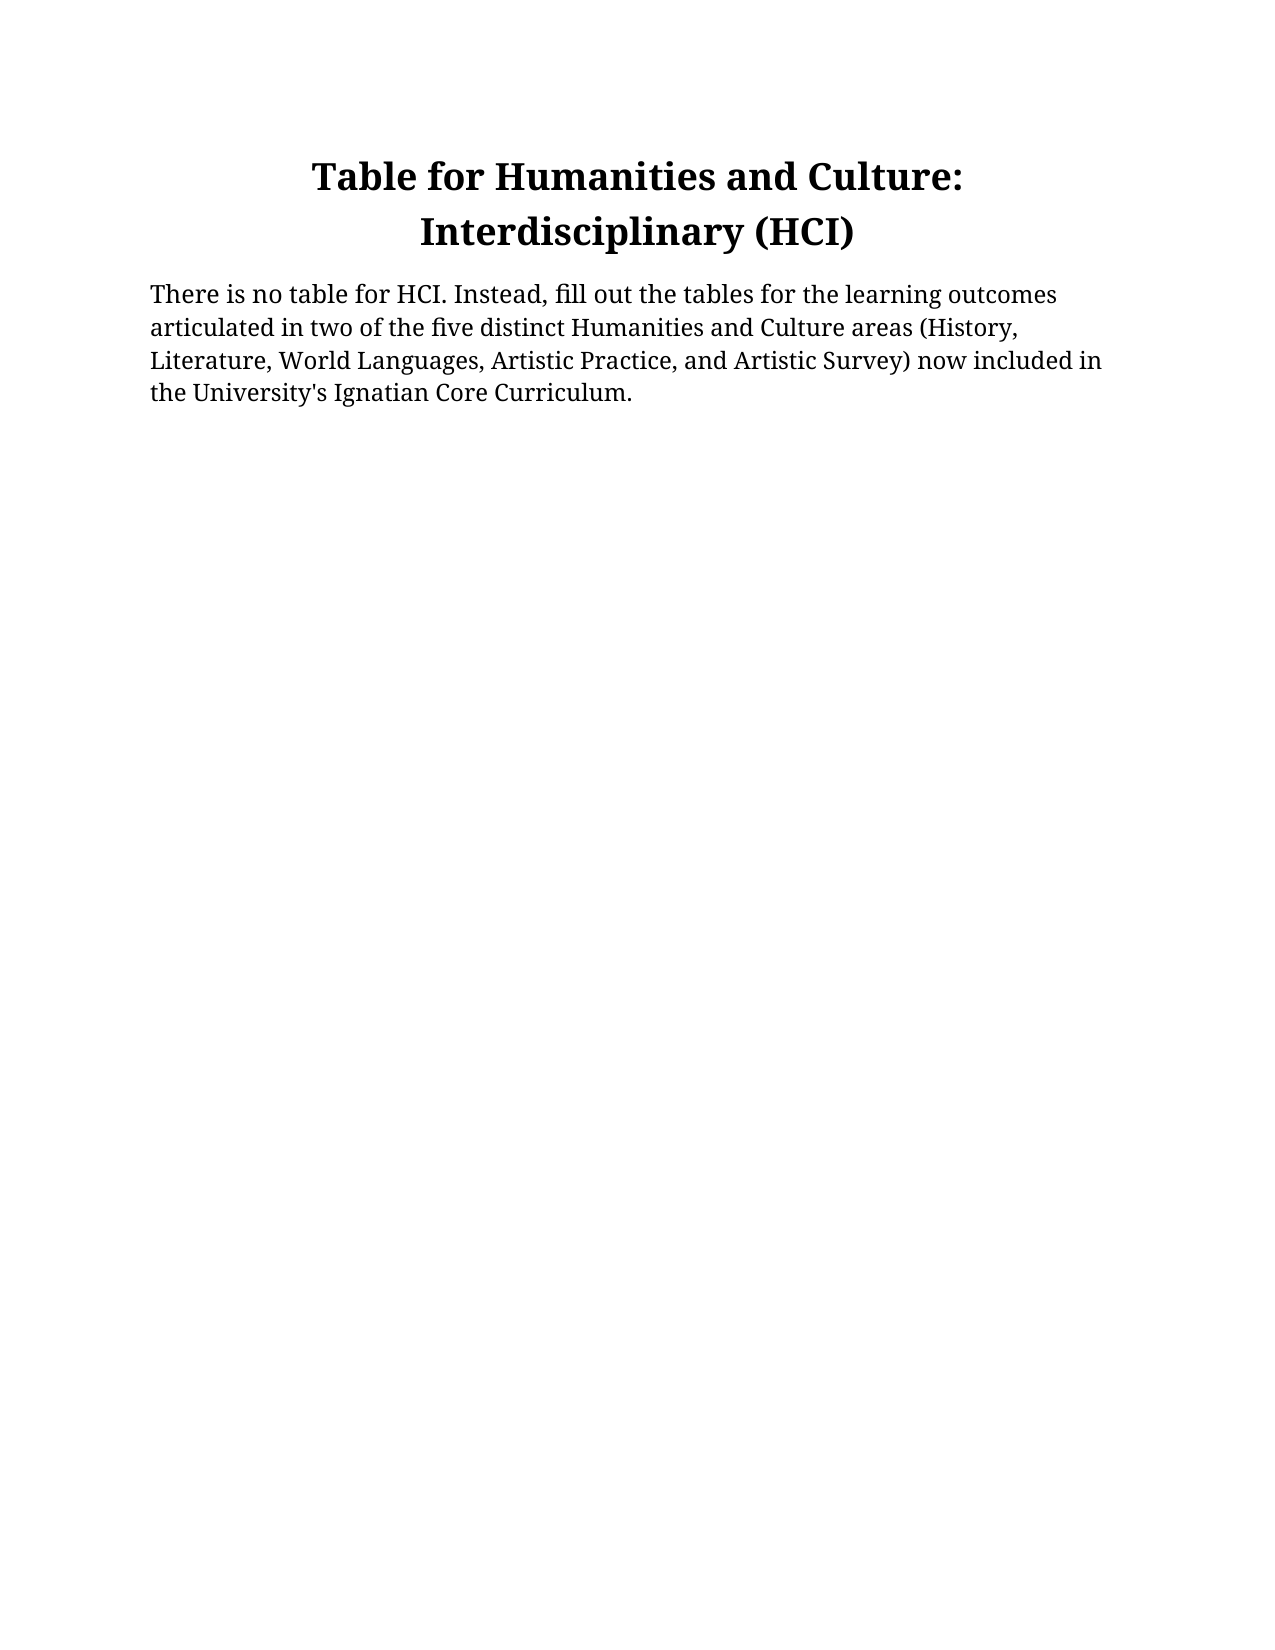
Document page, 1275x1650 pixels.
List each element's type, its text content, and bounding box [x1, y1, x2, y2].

text There is no table for HCI. Instead, fill out the tables for the learning outcomes articulated in two of the five distinct Humanities and Culture areas (History, Literature, World Languages, Artistic Practice, and Artistic Survey) now included in the University's Ignatian Core Curriculum. [150, 277, 1125, 409]
text Table for Humanities and Culture: Interdisciplinary (HCI) [150, 150, 1125, 256]
